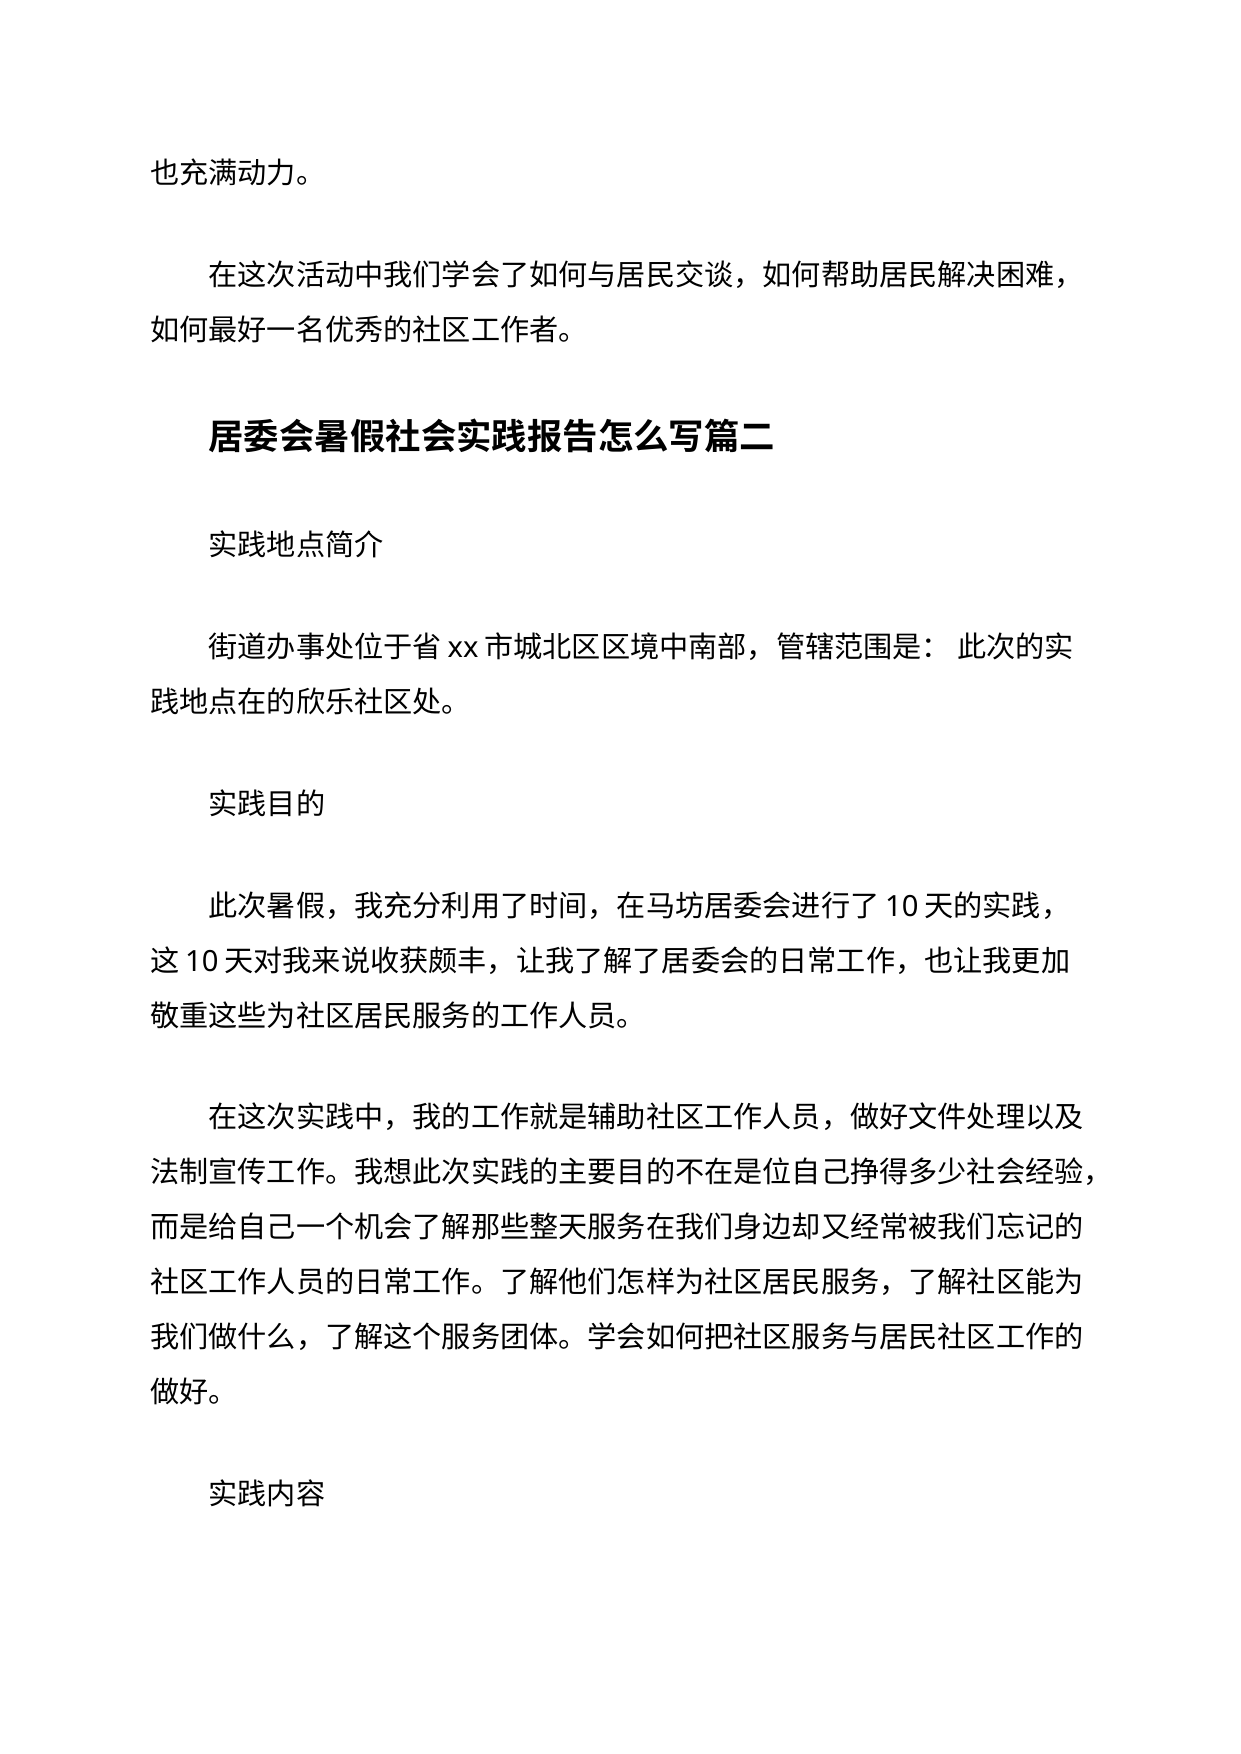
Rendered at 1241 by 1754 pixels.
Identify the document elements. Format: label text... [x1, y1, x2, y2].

text 街道办事处位于省xx市城北区区境中南部，管辖范围是： 此次的实践地点在的欣乐社区处。 [150, 624, 1090, 721]
text 在这次活动中我们学会了如何与居民交谈，如何帮助居民解决困难，如何最好一名优秀的社区工作者。 [150, 252, 1090, 349]
text 实践内容 [150, 1470, 1090, 1512]
text 实践地点简介 [150, 522, 1090, 564]
text 居委会暑假社会实践报告怎么写篇二 [150, 408, 1090, 460]
text 实践目的 [150, 780, 1090, 823]
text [150, 150, 1090, 192]
text 此次暑假，我充分利用了时间，在马坊居委会进行了10天的实践，这10天对我来说收获颇丰，让我了解了居委会的日常工作，也让我更加敬重这些为社区居民服务的工作人员。 [150, 882, 1090, 1034]
text 在这次实践中，我的工作就是辅助社区工作人员，做好文件处理以及法制宣传工作。我想此次实践的主要目的不在是位自己挣得多少社会经验，而是给自己一个机会了解那些整天服务在我们身边却又经常被我们忘记的社区工作人员的日常工作。了解他们怎样为社区居民服务，了解社区能为我们做什么，了解这个服务团体。学会如何把社区服务与居民社区工作的做好。 [150, 1094, 1090, 1411]
